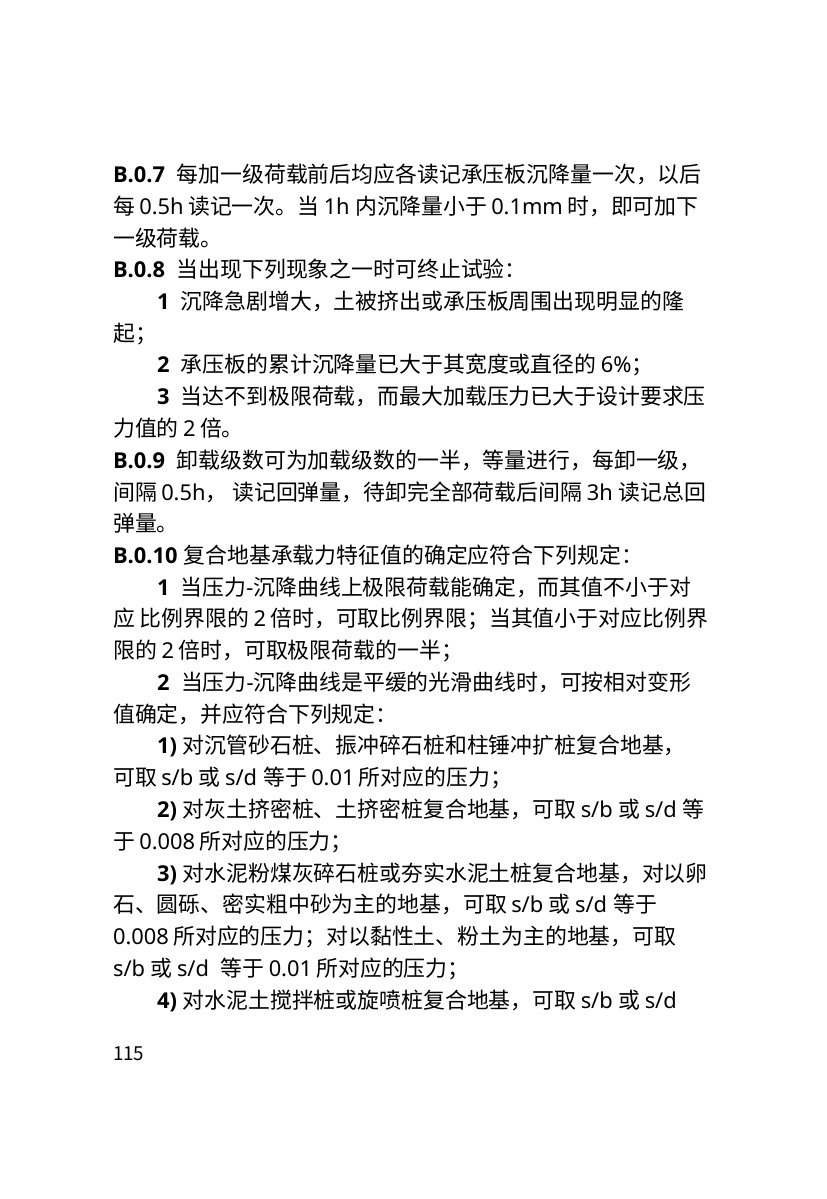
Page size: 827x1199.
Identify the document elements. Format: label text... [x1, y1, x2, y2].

text B.0.8 当出现下列现象之一时可终止试验： [113, 252, 712, 284]
text 2 承压板的累计沉降量已大于其宽度或直径的6%； [113, 347, 712, 379]
text 2 当压力-沉降曲线是平缓的光滑曲线时，可按相对变形值确定，并应符合下列规定： [113, 665, 712, 728]
text 3) 对水泥粉煤灰碎石桩或夯实水泥土桩复合地基，对以卵石、圆砾、密实粗中砂为主的地基，可取s/b 或s/d 等于0.008所对应的压力；对以黏性土、粉土为主的地基，可取s/b 或s/d 等于0.01所对应的压力； [113, 856, 712, 983]
text B.0.7 每加一级荷载前后均应各读记承压板沉降量一次，以后每0.5h读记一次。当1h 内沉降量小于0.1mm时，即可加下一级荷载。 [113, 157, 712, 252]
text 2) 对灰土挤密桩、土挤密桩复合地基，可取s/b 或s/d 等于0.008所对应的压力； [113, 792, 712, 856]
text 3 当达不到极限荷载，而最大加载压力已大于设计要求压力值的2倍。 [113, 379, 712, 443]
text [113, 983, 712, 1014]
text B.0.9 卸载级数可为加载级数的一半，等量进行，每卸一级，间隔0.5h， 读记回弹量，待卸完全部荷载后间隔3h 读记总回弹量。 [113, 443, 712, 538]
text 1 沉降急剧增大，土被挤出或承压板周围出现明显的隆起； [113, 284, 712, 347]
text 1 当压力-沉降曲线上极限荷载能确定，而其值不小于对应 比例界限的2倍时，可取比例界限；当其值小于对应比例界限的 2倍时，可取极限荷载的一半； [113, 570, 712, 665]
text 1) 对沉管砂石桩、振冲碎石桩和柱锤冲扩桩复合地基， 可取s/b 或s/d 等于0.01所对应的压力； [113, 728, 712, 792]
text B.0.10 复合地基承载力特征值的确定应符合下列规定： [113, 538, 712, 570]
